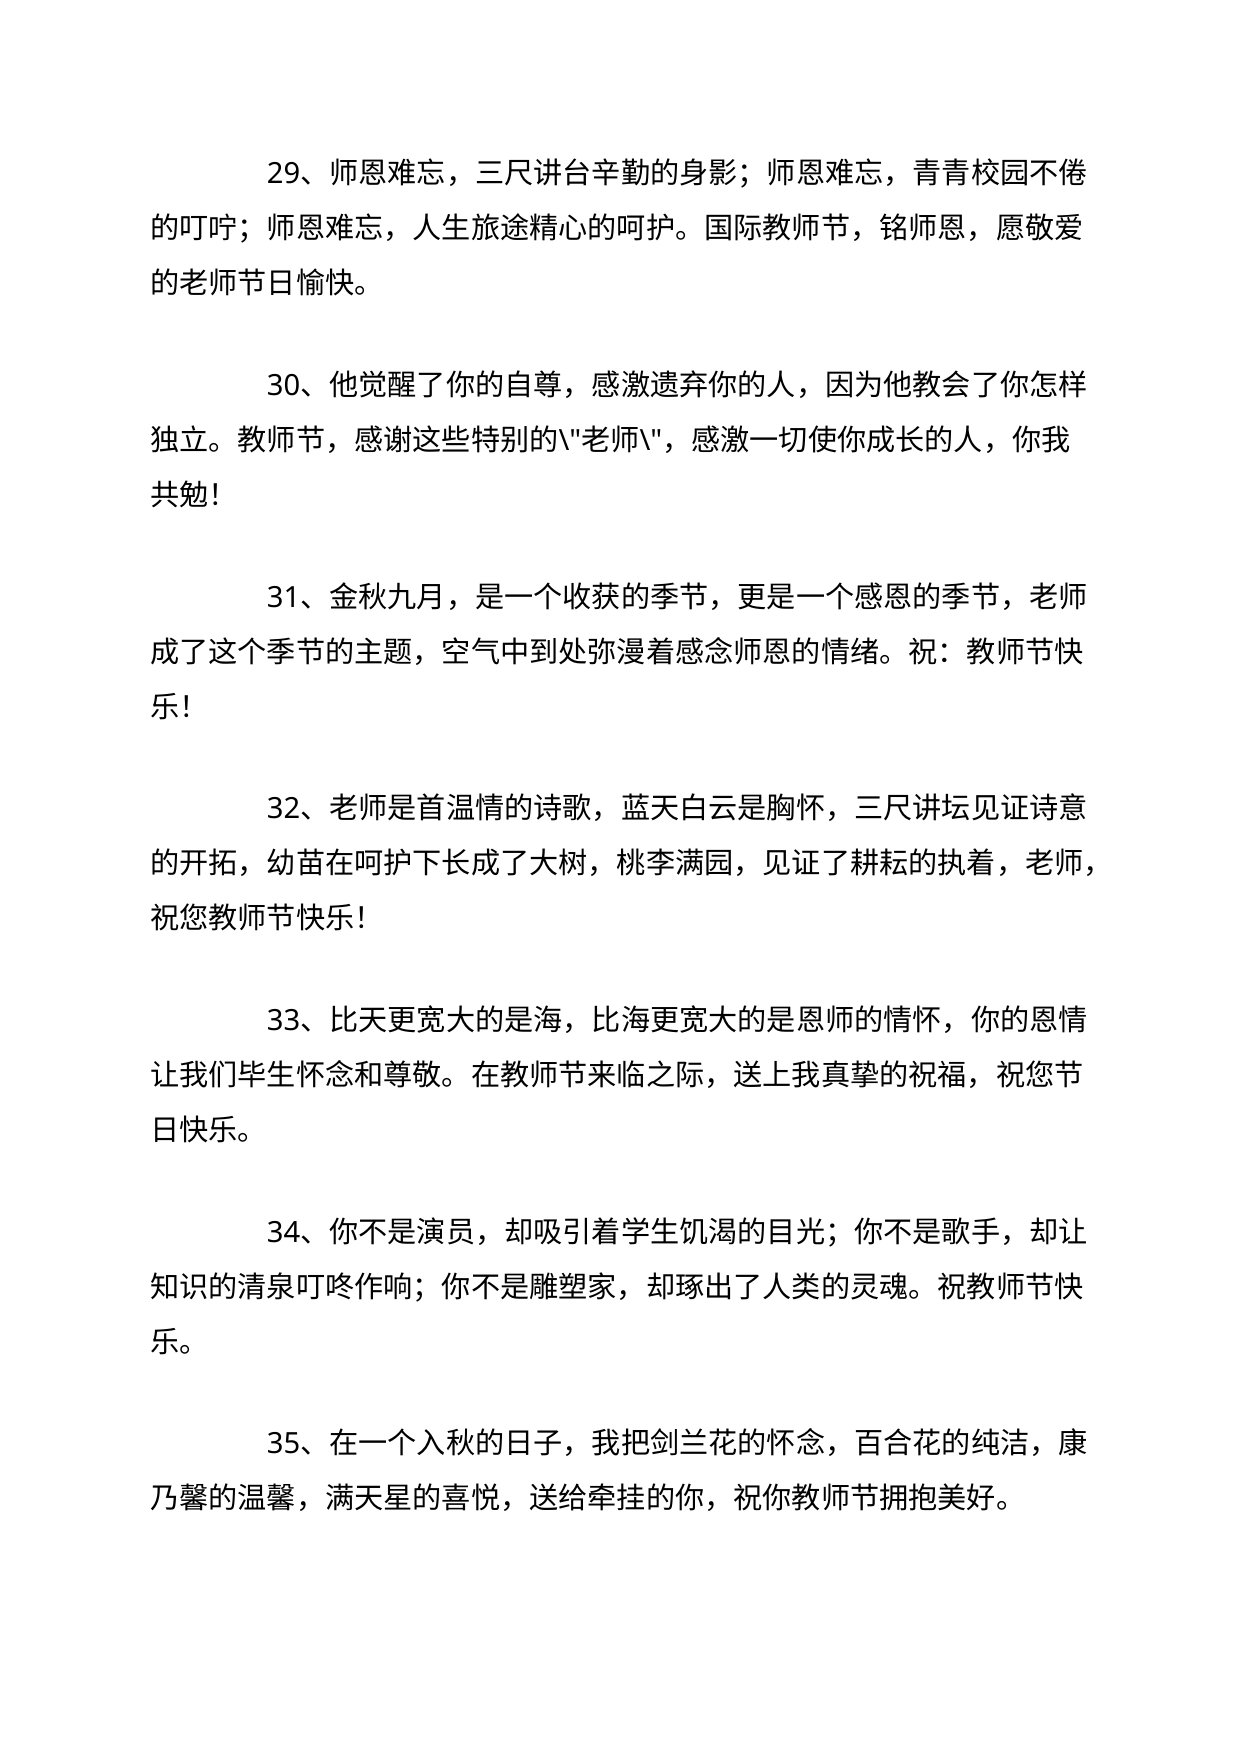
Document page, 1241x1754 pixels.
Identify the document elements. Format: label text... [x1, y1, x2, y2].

text 29、师恩难忘，三尺讲台辛勤的身影；师恩难忘，青青校园不倦的叮咛；师恩难忘，人生旅途精心的呵护。国际教师节，铭师恩，愿敬爱的老师节日愉快。 [150, 150, 1090, 302]
text 31、金秋九月，是一个收获的季节，更是一个感恩的季节，老师成了这个季节的主题，空气中到处弥漫着感念师恩的情绪。祝：教师节快乐！ [150, 573, 1090, 726]
text 34、你不是演员，却吸引着学生饥渴的目光；你不是歌手，却让知识的清泉叮咚作响；你不是雕塑家，却琢出了人类的灵魂。祝教师节快乐。 [150, 1208, 1090, 1361]
text 33、比天更宽大的是海，比海更宽大的是恩师的情怀，你的恩情让我们毕生怀念和尊敬。在教师节来临之际，送上我真挚的祝福，祝您节日快乐。 [150, 997, 1090, 1149]
text 35、在一个入秋的日子，我把剑兰花的怀念，百合花的纯洁，康乃馨的温馨，满天星的喜悦，送给牵挂的你，祝你教师节拥抱美好。 [150, 1420, 1090, 1517]
text 32、老师是首温情的诗歌，蓝天白云是胸怀，三尺讲坛见证诗意的开拓，幼苗在呵护下长成了大树，桃李满园，见证了耕耘的执着，老师，祝您教师节快乐！ [150, 785, 1090, 937]
text 30、他觉醒了你的自尊，感激遗弃你的人，因为他教会了你怎样独立。教师节，感谢这些特别的\"老师\"，感激一切使你成长的人，你我共勉！ [150, 362, 1090, 514]
